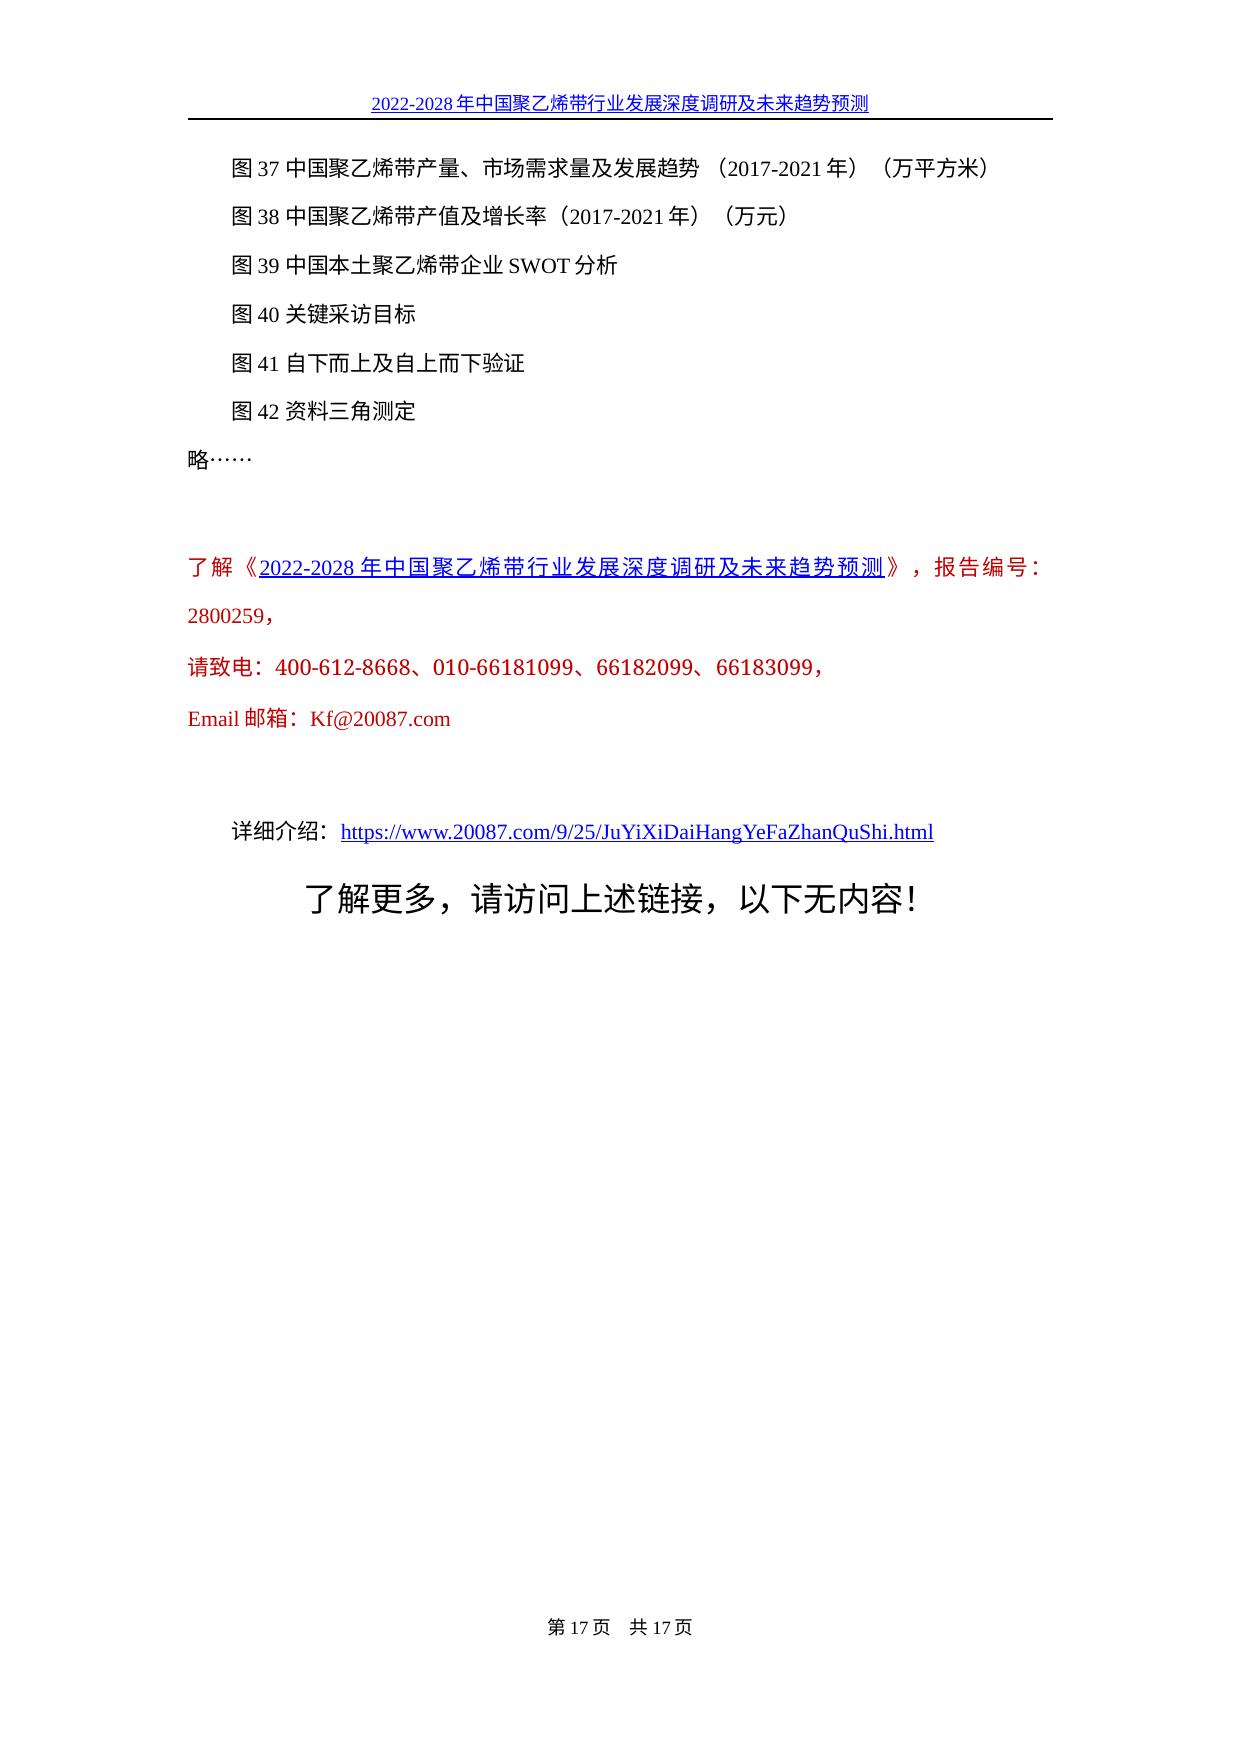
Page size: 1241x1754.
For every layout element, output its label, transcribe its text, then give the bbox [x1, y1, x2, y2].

text 请致电：400-612-8668、010-66181099、66182099、66183099， [187, 649, 1053, 682]
text 了解《2022-2028年中国聚乙烯带行业发展深度调研及未来趋势预测》，报告编号：2800259， [187, 549, 1053, 630]
text Email邮箱：Kf@20087.com [187, 701, 1053, 733]
text 详细介绍：https://www.20087.com/9/25/JuYiXiDaiHangYeFaZhanQuShi.html [187, 814, 1053, 846]
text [187, 150, 1053, 475]
title 了解更多，请访问上述链接，以下无内容！ [187, 864, 1053, 929]
